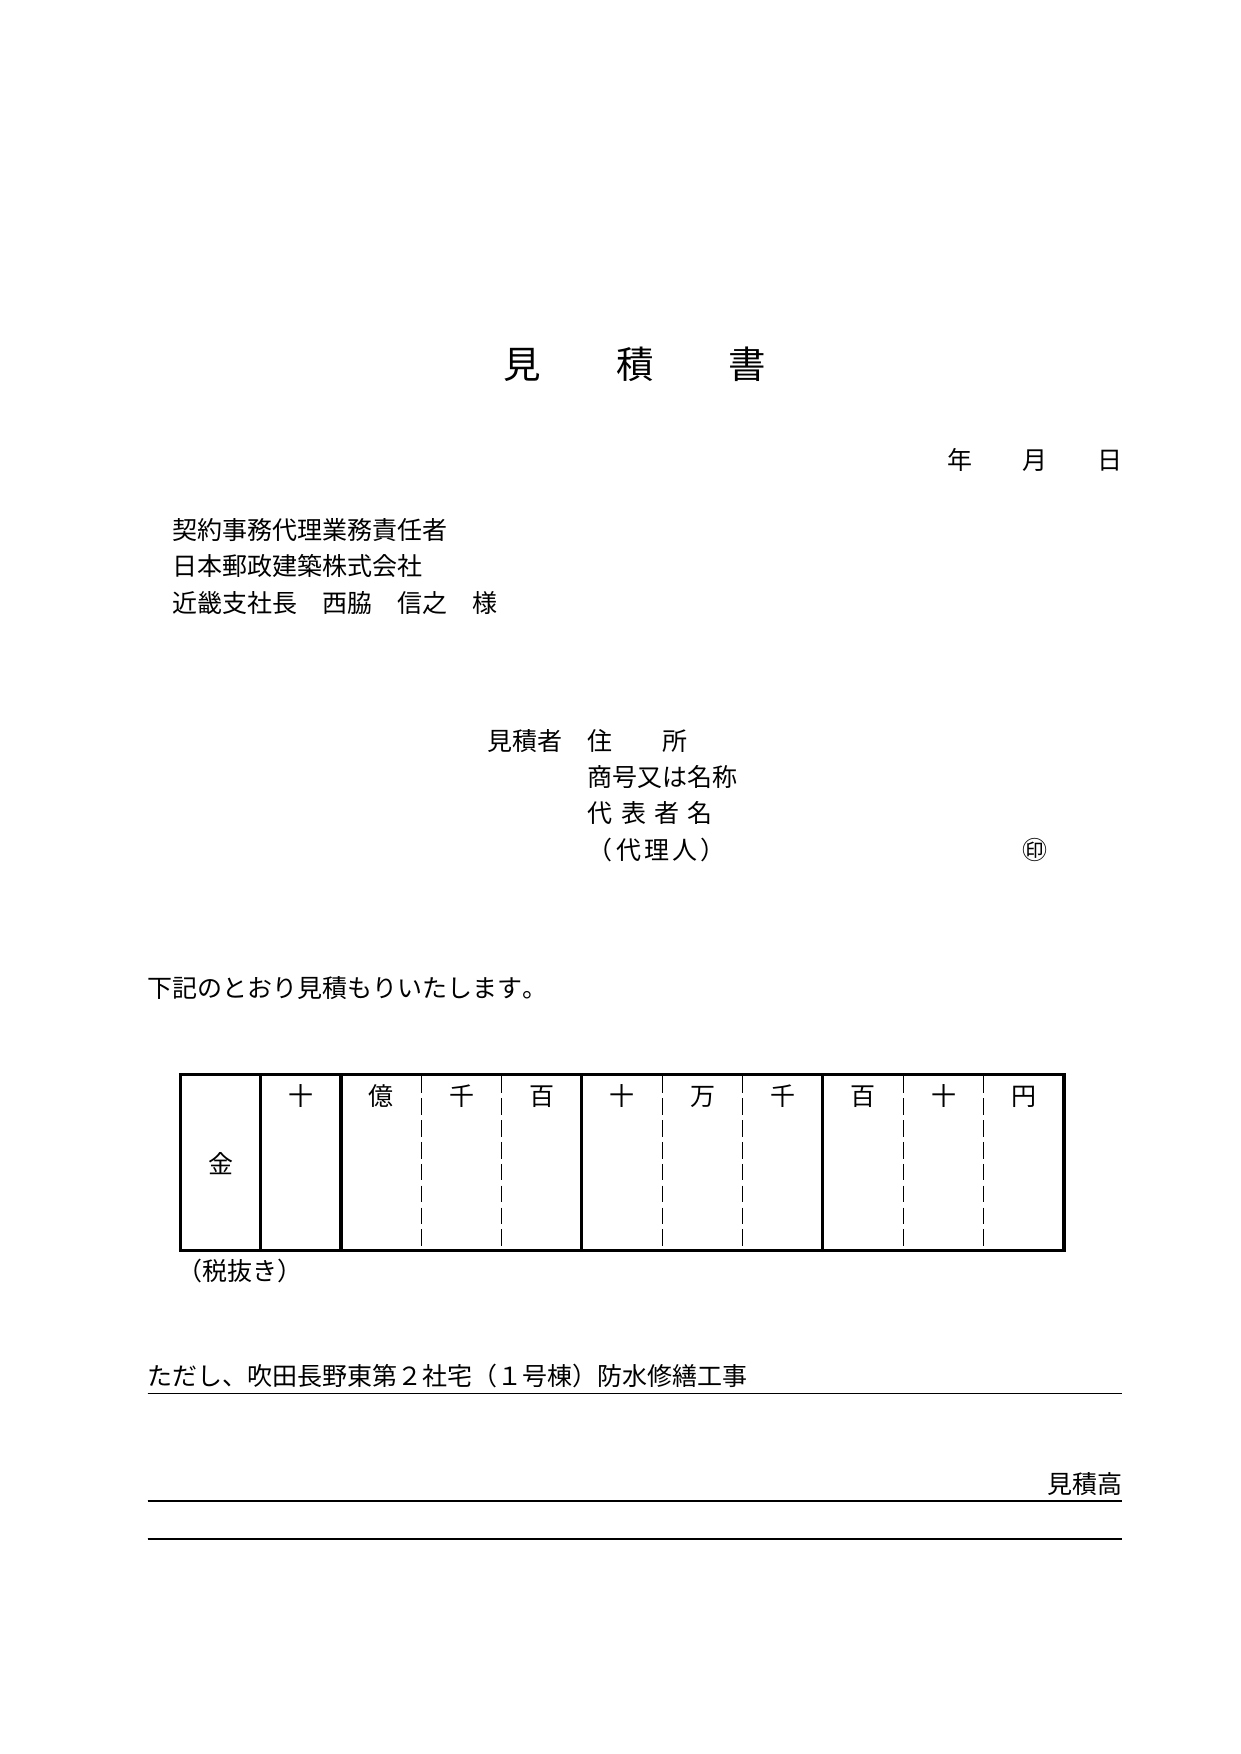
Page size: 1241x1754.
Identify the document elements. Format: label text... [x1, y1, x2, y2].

text 下記のとおり見積もりいたします。 [148, 969, 1122, 1005]
table_header 百 [502, 1076, 580, 1249]
text 年 月 日 [148, 440, 1122, 476]
table_header 十 [903, 1076, 983, 1249]
table_header 金 [182, 1076, 259, 1249]
text 見積高 [148, 1464, 1122, 1500]
table_header 万 [662, 1076, 743, 1249]
table_header 十 [583, 1076, 662, 1249]
text 契約事務代理業務責任者 [148, 511, 1122, 547]
text 代表者名 [587, 794, 1122, 830]
text 近畿支社長 西脇 信之 様 [148, 583, 1122, 619]
text 見積者 住所 [487, 721, 1122, 758]
text 見 積 書 [148, 335, 1122, 389]
text （税抜き） [148, 1252, 1122, 1288]
text 日本郵政建築株式会社 [148, 547, 1122, 583]
table_header 十 [262, 1076, 339, 1249]
text ただし、吹田長野東第２社宅（１号棟）防水修繕工事 [148, 1356, 1122, 1392]
text （代理人） ㊞ [588, 830, 1122, 866]
table_header 千 [743, 1076, 821, 1249]
text 商号又は名称 [588, 758, 1122, 794]
table_header 千 [421, 1076, 502, 1249]
table_header 億 [343, 1076, 421, 1249]
table_header 百 [824, 1076, 903, 1249]
table_header 円 [984, 1076, 1062, 1249]
